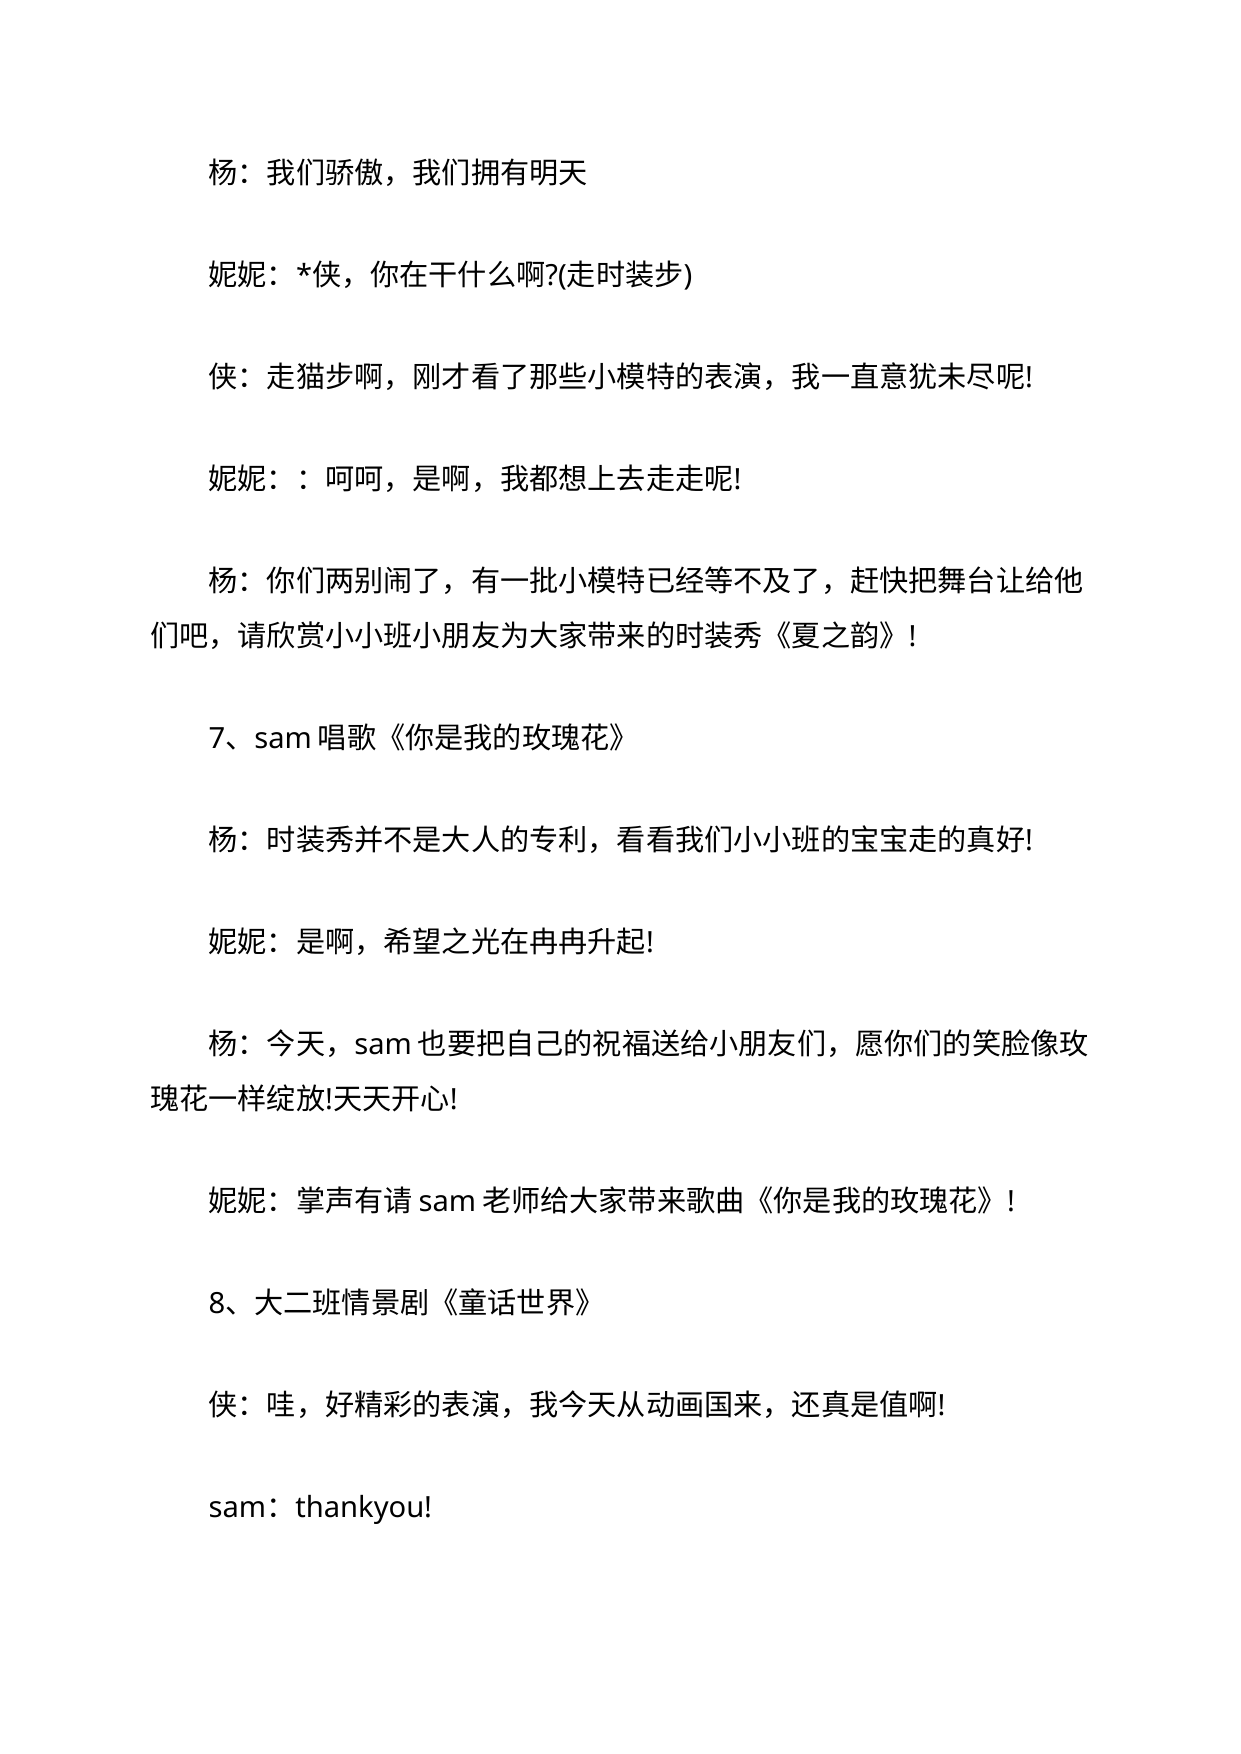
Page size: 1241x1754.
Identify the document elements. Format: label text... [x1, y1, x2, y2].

text 杨：我们骄傲，我们拥有明天 [150, 150, 1090, 192]
text 杨：你们两别闹了，有一批小模特已经等不及了，赶快把舞台让给他们吧，请欣赏小小班小朋友为大家带来的时装秀《夏之韵》! [150, 558, 1090, 655]
text 杨：今天，sam也要把自己的祝福送给小朋友们，愿你们的笑脸像玫瑰花一样绽放!天天开心! [150, 1021, 1090, 1118]
text 侠：哇，好精彩的表演，我今天从动画国来，还真是值啊! [150, 1381, 1090, 1424]
text 妮妮：掌声有请sam老师给大家带来歌曲《你是我的玫瑰花》! [150, 1177, 1090, 1220]
text 8、大二班情景剧《童话世界》 [150, 1279, 1090, 1322]
text 杨：时装秀并不是大人的专利，看看我们小小班的宝宝走的真好! [150, 817, 1090, 859]
text 妮妮：*侠，你在干什么啊?(走时装步) [150, 252, 1090, 294]
text 7、sam唱歌《你是我的玫瑰花》 [150, 714, 1090, 757]
text 侠：走猫步啊，刚才看了那些小模特的表演，我一直意犹未尽呢! [150, 354, 1090, 396]
text 妮妮：是啊，希望之光在冉冉升起! [150, 918, 1090, 961]
text sam：thankyou! [150, 1483, 1090, 1526]
text 妮妮：：呵呵，是啊，我都想上去走走呢! [150, 456, 1090, 498]
